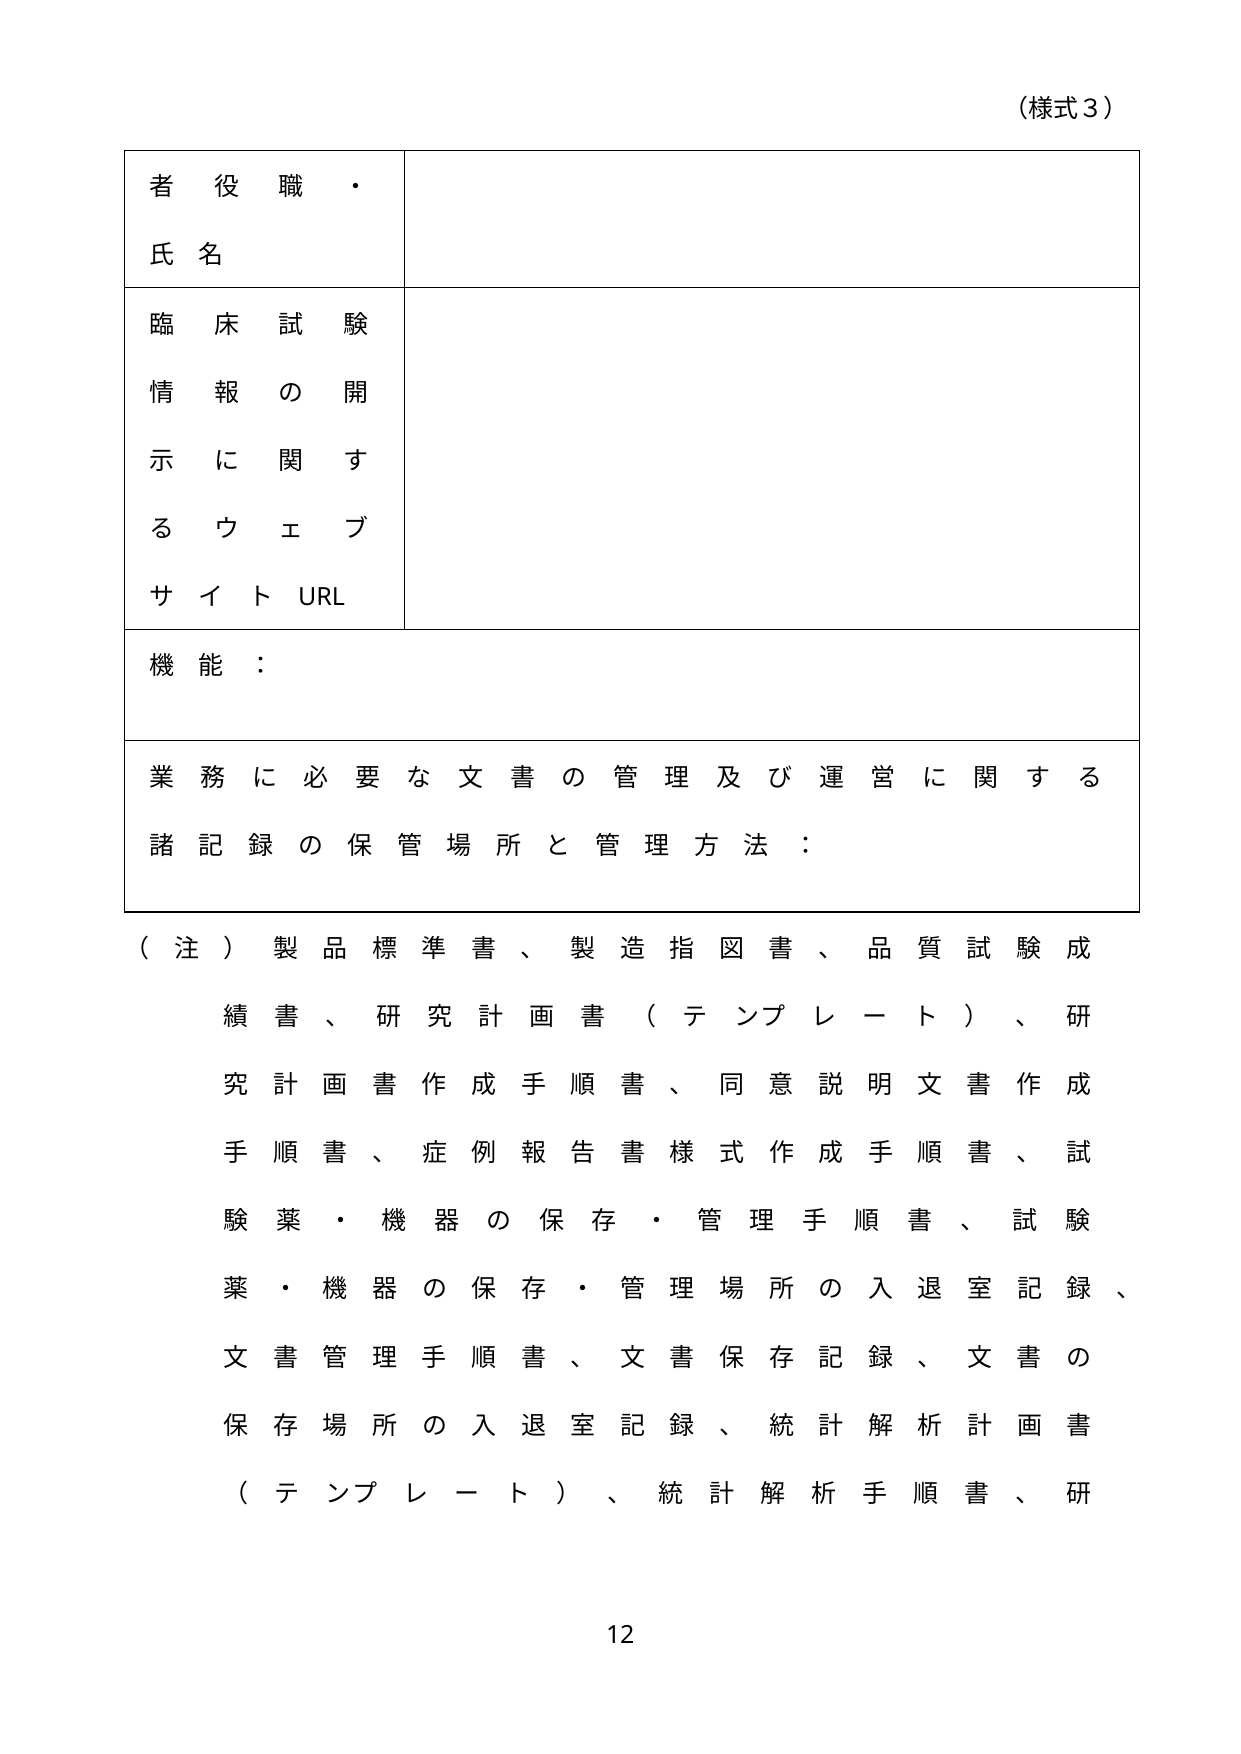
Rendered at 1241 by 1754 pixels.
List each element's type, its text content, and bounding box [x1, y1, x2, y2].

table_cell [405, 288, 1139, 629]
table_cell 部門責任者役職・氏名 [125, 151, 404, 287]
table_cell 機能： [125, 630, 1139, 740]
table_cell [405, 151, 1139, 287]
table_cell 臨床試験情報の開示に関するウェブサイトURL [125, 288, 404, 629]
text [124, 913, 1116, 1526]
table_cell 業務に必要な文書の管理及び運営に関する諸記録の保管場所と管理方法： [125, 741, 1139, 911]
